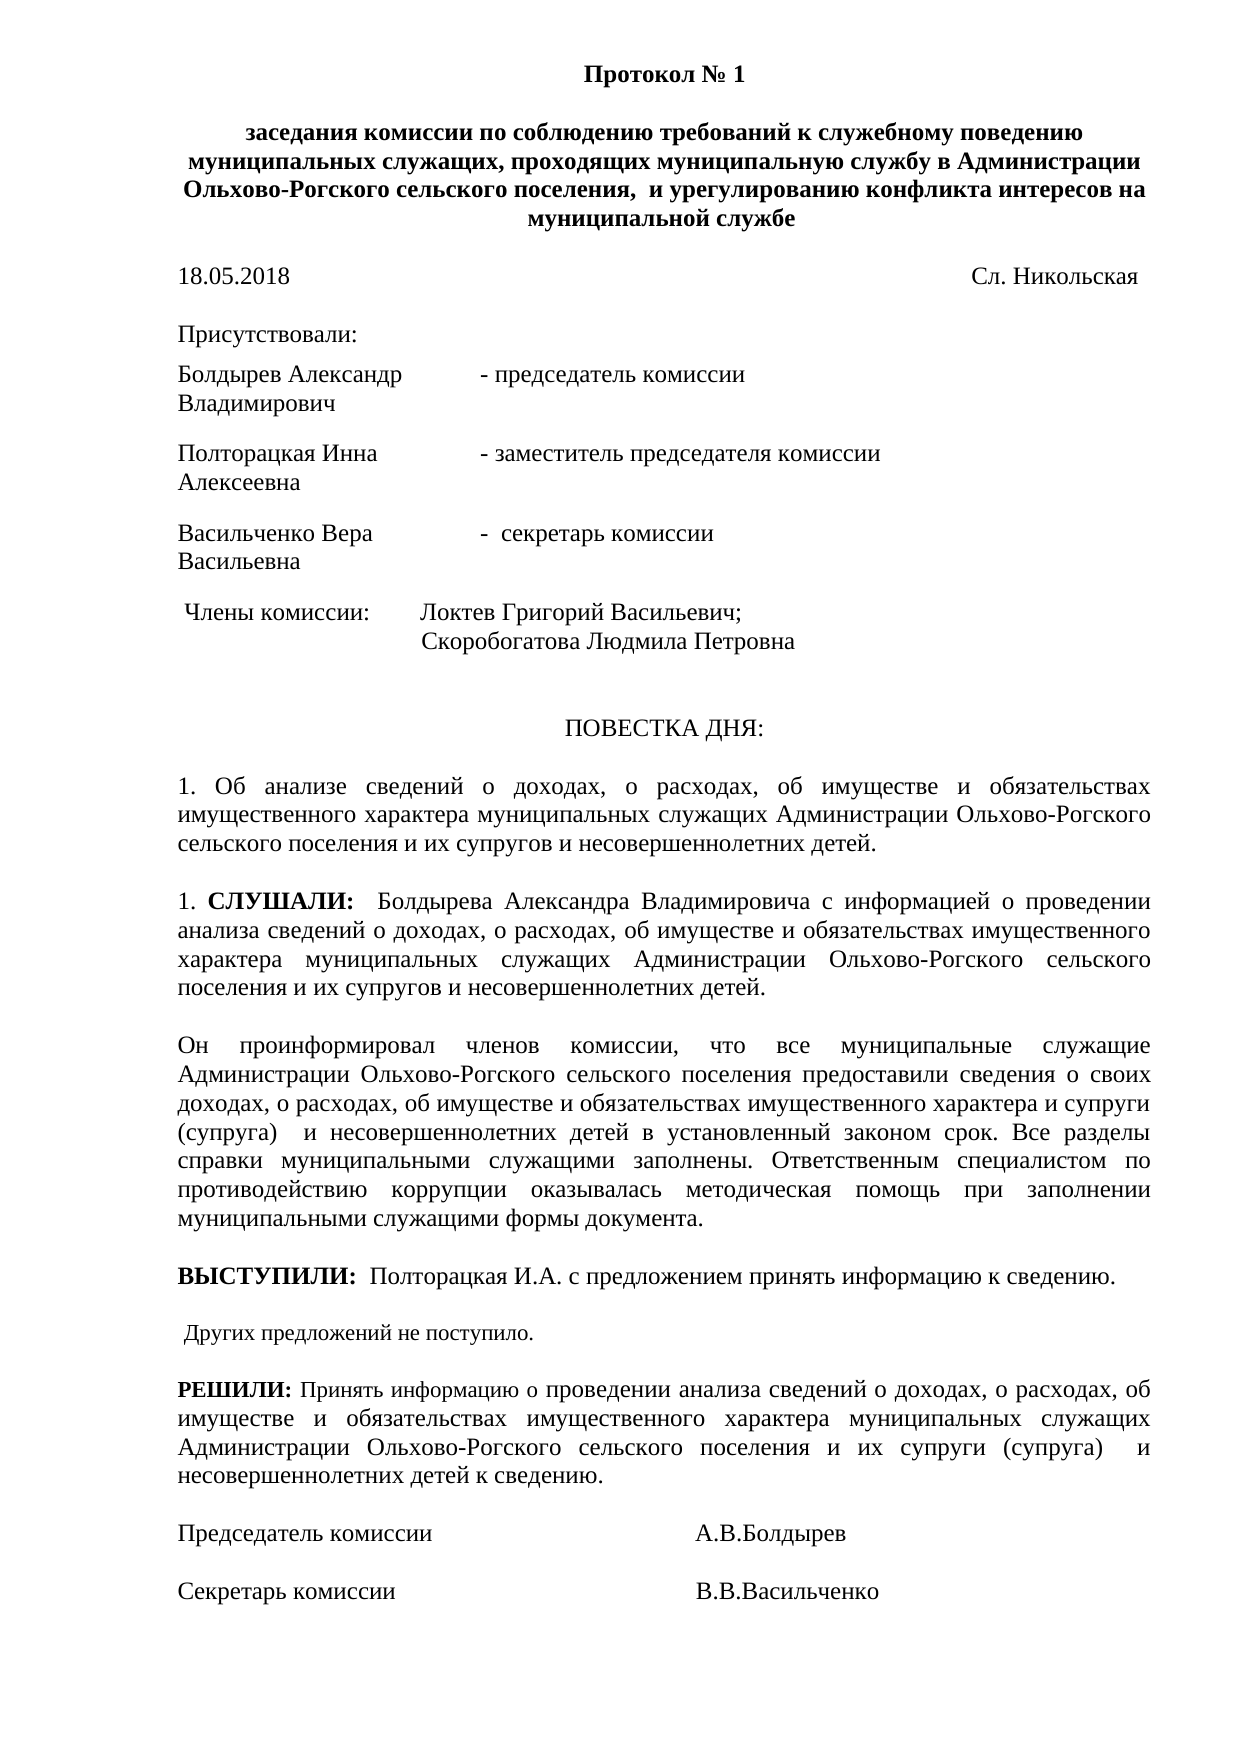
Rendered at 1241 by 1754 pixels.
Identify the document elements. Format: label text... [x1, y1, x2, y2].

text Присутствовали: [177, 319, 1152, 348]
text 1. СЛУШАЛИ: Болдырева Александра Владимировича с информацией о проведении анализа сведений о доходах, о расходах, об имуществе и обязательствах имущественного характера муниципальных служащих Администрации Ольхово-Рогского сельского поселения и их супругов и несовершеннолетних детей. [177, 886, 1152, 1001]
text Председатель комиссии А.В.Болдырев [177, 1518, 1152, 1547]
table_cell Васильченко Вера Васильевна [166, 507, 469, 586]
table_cell - секретарь комиссии [469, 507, 1141, 586]
text Протокол № 1 [177, 59, 1152, 88]
text 18.05.2018 Сл. Никольская [177, 261, 1152, 290]
text РЕШИЛИ: Принять информацию о проведении анализа сведений о доходах, о расходах, об имуществе и обязательствах имущественного характера муниципальных служащих Администрации Ольхово-Рогского сельского поселения и их супруги (супруга) и несовершеннолетних детей к сведению. [177, 1374, 1152, 1489]
text ПОВЕСТКА ДНЯ: [177, 713, 1152, 742]
table_cell Члены комиссии: Локтев Григорий Васильевич; Скоробогатова Людмила Петровна [166, 586, 1141, 684]
text ВЫСТУПИЛИ: Полторацкая И.А. с предложением принять информацию к сведению. [177, 1261, 1152, 1289]
table_cell - заместитель председателя комиссии [469, 427, 1141, 507]
table_header - председатель комиссии [469, 348, 1141, 427]
table_cell Полторацкая Инна Алексеевна [166, 427, 469, 507]
text Он проинформировал членов комиссии, что все муниципальные служащие Администрации Ольхово-Рогского сельского поселения предоставили сведения о своих доходах, о расходах, об имуществе и обязательствах имущественного характера и супруги (супруга) и несовершеннолетних детей в установленный законом срок. Все разделы справки муниципальными служащими заполнены. Ответственным специалистом по противодействию коррупции оказывалась методическая помощь при заполнении муниципальными служащими формы документа. [177, 1030, 1152, 1232]
text Секретарь комиссии В.В.Васильченко [177, 1576, 1152, 1605]
table_header Болдырев Александр Владимирович [166, 348, 469, 427]
text 1. Об анализе сведений о доходах, о расходах, об имуществе и обязательствах имущественного характера муниципальных служащих Администрации Ольхово-Рогского сельского поселения и их супругов и несовершеннолетних детей. [177, 771, 1152, 857]
text Других предложений не поступило. [177, 1319, 1152, 1345]
text заседания комиссии по соблюдению требований к служебному поведению муниципальных служащих, проходящих муниципальную службу в Администрации Ольхово-Рогского сельского поселения, и урегулированию конфликта интересов на муниципальной службе [177, 117, 1152, 232]
